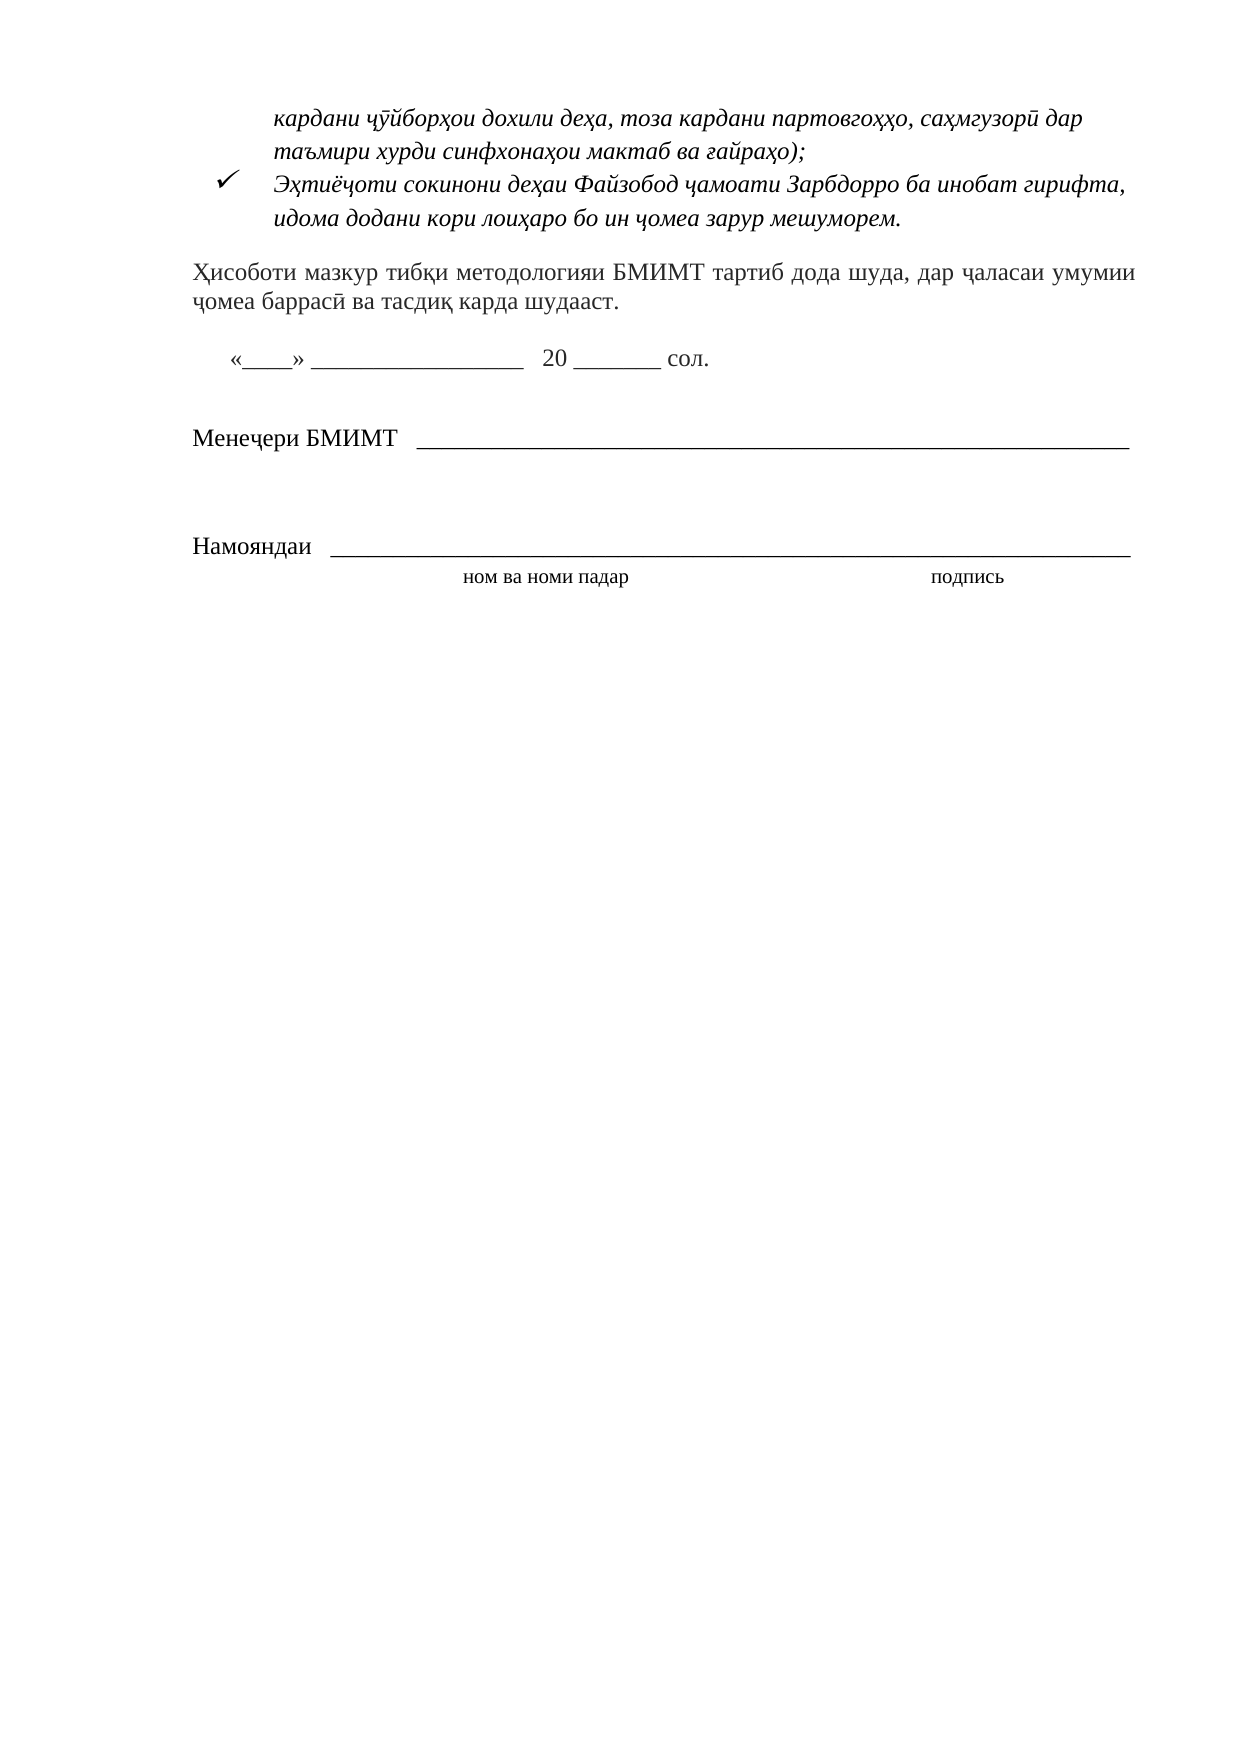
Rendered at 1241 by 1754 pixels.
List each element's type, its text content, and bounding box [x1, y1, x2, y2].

subtitle Ҳисоботи мазкур тибқи методологияи БМИМТ тартиб дода шуда, дар ҷаласаи умумии ҷомеа баррасӣ ва тасдиқ карда шудааст. [192, 257, 1137, 315]
text ном ва номи падар подпись [192, 564, 1137, 588]
subtitle «____» _________________ 20 _______ сол. [229, 343, 1137, 372]
text Менеҷери БМИМТ _________________________________________________________ [192, 423, 1137, 452]
list Эҳтиёҷоти сокинони деҳаи Файзобод ҷамоати Зарбдорро ба инобат гирифта, идома додани кори лоиҳаро бо ин ҷомеа зарур мешуморем. [236, 169, 1137, 232]
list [236, 103, 1137, 165]
text Намояндаи ________________________________________________________________ [192, 531, 1137, 560]
